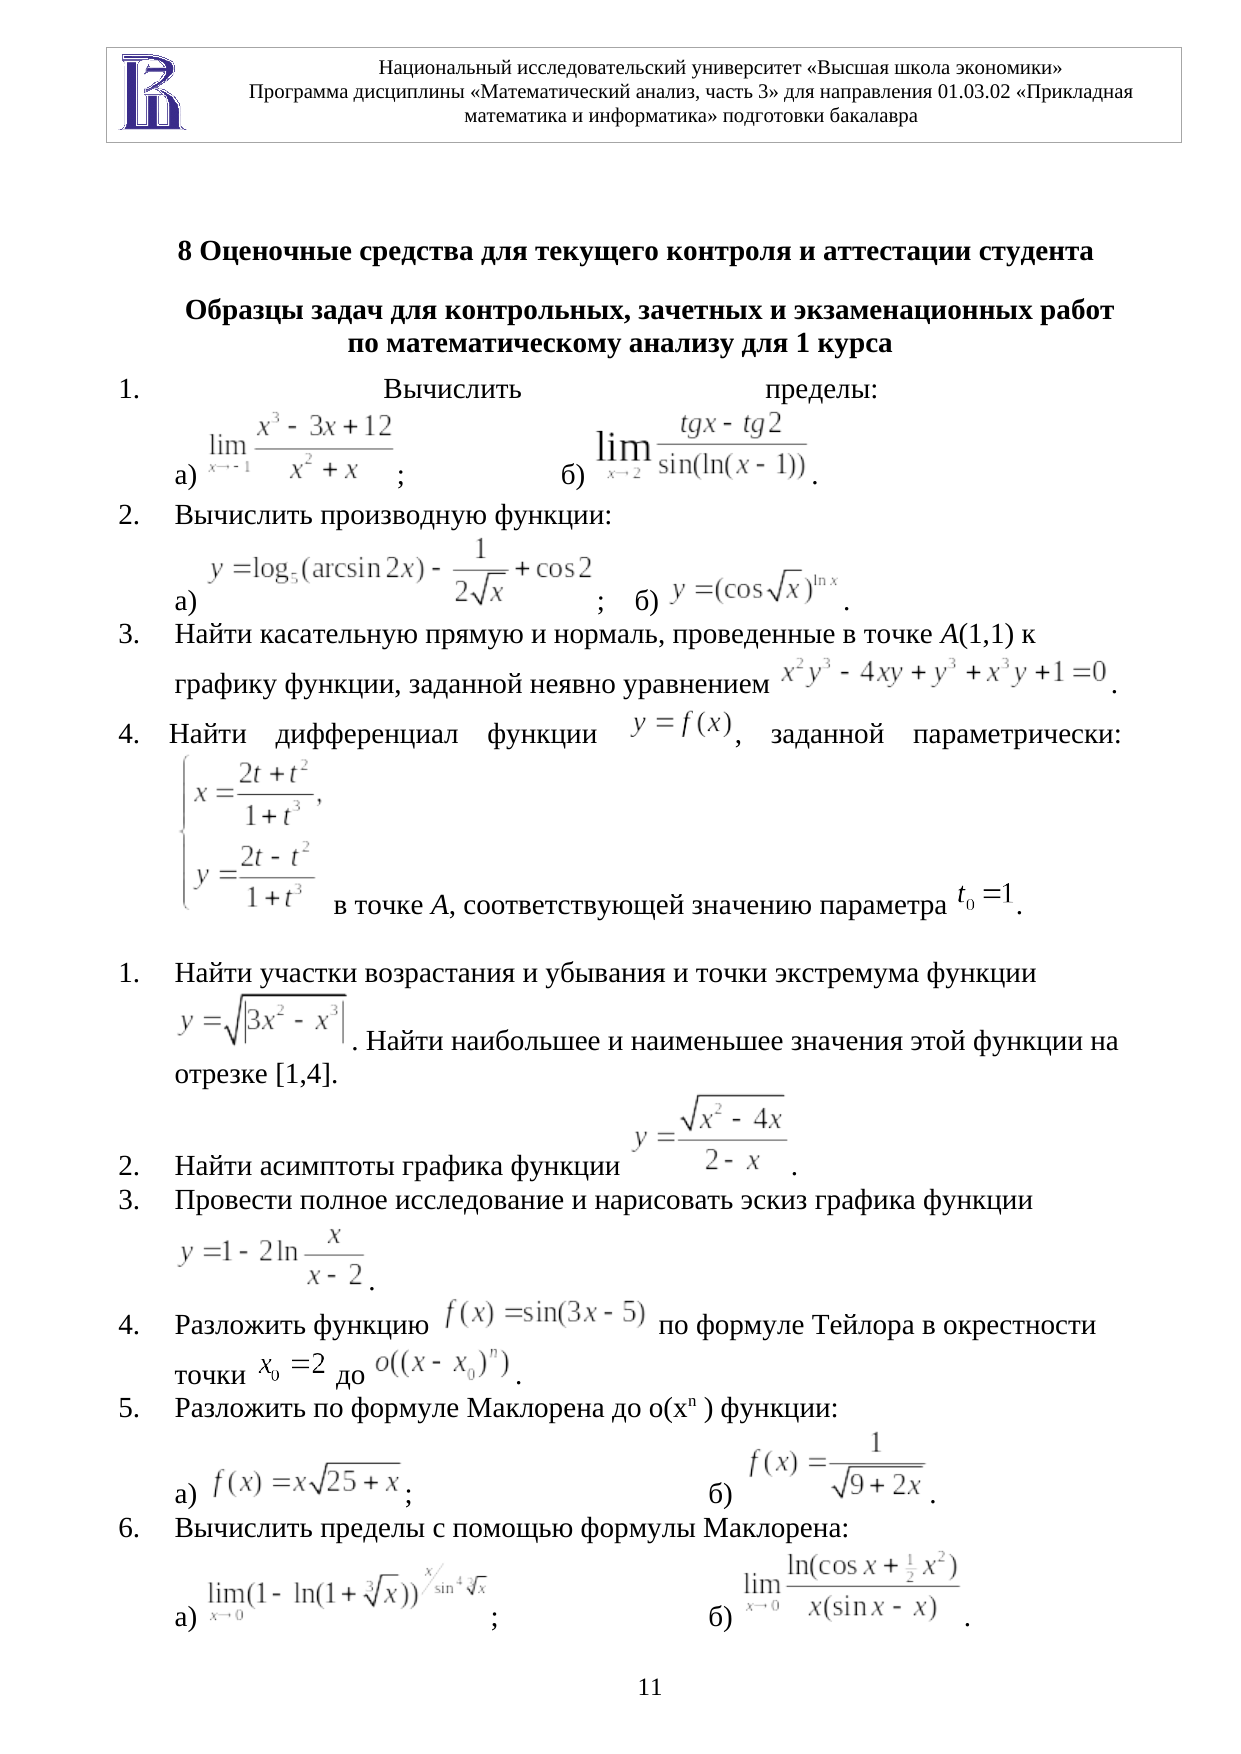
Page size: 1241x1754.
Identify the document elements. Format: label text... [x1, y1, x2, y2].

picture [118, 54, 187, 130]
text 4. Найти дифференциал функции , заданной параметрически: в точке А, соответствующей значению параметра . [118, 706, 1122, 949]
list Разложить по формуле Маклорена до о(хn ) функции: а) ; б) . [118, 1391, 1122, 1510]
list Провести полное исследование и нарисовать эскиз графика функции . [118, 1182, 1122, 1297]
list Найти касательную прямую и нормаль, проведенные в точке А(1,1) к графику функции, заданной неявно уравнением . [118, 617, 1122, 700]
text Образцы задач для контрольных, зачетных и экзаменационных работ по математическому анализу для 1 курса [118, 292, 1122, 359]
subtitle 8 Оценочные средства для текущего контроля и аттестации студента [177, 233, 1122, 267]
list Вычислить пределы с помощью формулы Маклорена: а) ; б) . [118, 1510, 1122, 1633]
list Найти участки возрастания и убывания и точки экстремума функции . Найти наибольшее и наименьшее значения этой функции на отрезке [1,4]. [118, 956, 1122, 1090]
list Вычислить производную функции: а) ; б) . [118, 497, 1122, 617]
text 1. Вычислить пределы: а) ; б) . [118, 371, 1122, 491]
list Разложить функцию по формуле Тейлора в окрестности точки до . [118, 1297, 1122, 1391]
list Найти асимптоты графика функции . [118, 1090, 1122, 1182]
